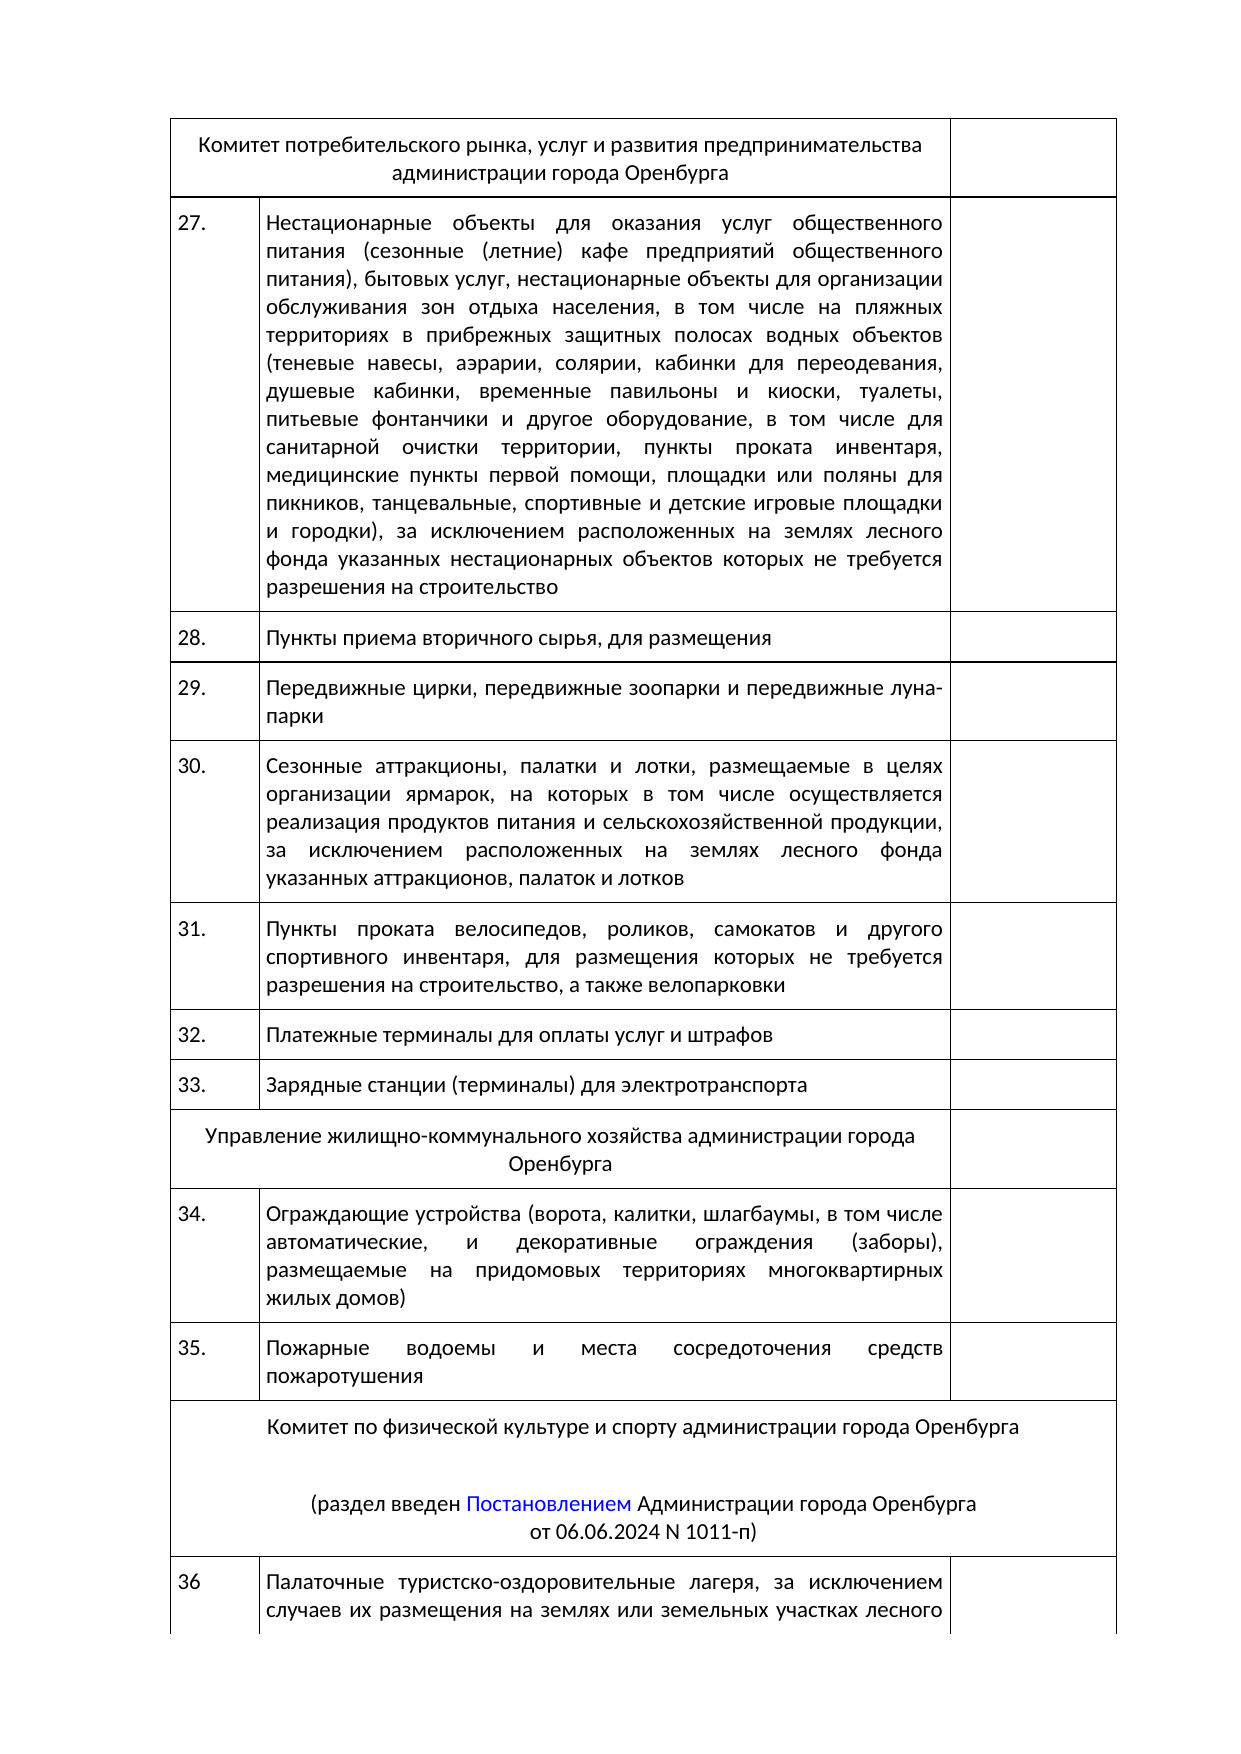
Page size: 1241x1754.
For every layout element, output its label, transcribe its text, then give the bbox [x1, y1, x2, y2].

table_cell Нестационарные объекты для оказания услуг общественного питания (сезонные (летние) кафе предприятий общественного питания), бытовых услуг, нестационарные объекты для организации обслуживания зон отдыха населения, в том числе на пляжных территориях в прибрежных защитных полосах водных объектов (теневые навесы, аэрарии, солярии, кабинки для переодевания, душевые кабинки, временные павильоны и киоски, туалеты, питьевые фонтанчики и другое оборудование, в том числе для санитарной очистки территории, пункты проката инвентаря, медицинские пункты первой помощи, площадки или поляны для пикников, танцевальные, спортивные и детские игровые площадки и городки), за исключением расположенных на землях лесного фонда указанных нестационарных объектов которых не требуется разрешения на строительство [260, 198, 950, 611]
table_cell [951, 198, 1116, 611]
table_cell 29. [171, 663, 259, 740]
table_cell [260, 1557, 950, 1634]
table_cell 33. [171, 1060, 259, 1109]
table_cell Управление жилищно-коммунального хозяйства администрации города Оренбурга [171, 1110, 950, 1187]
table_cell Пункты приема вторичного сырья, для размещения [260, 612, 950, 661]
table_cell Пожарные водоемы и места сосредоточения средств пожаротушения [260, 1323, 950, 1400]
table_cell Зарядные станции (терминалы) для электротранспорта [260, 1060, 950, 1109]
table_cell [951, 612, 1116, 661]
table_cell 35. [171, 1323, 259, 1400]
table_cell 32. [171, 1010, 259, 1059]
table_cell [951, 903, 1116, 1008]
table_cell [951, 1110, 1116, 1187]
table_cell (раздел введен Постановлением Администрации города Оренбурга от 06.06.2024 N 1011-п) [171, 1450, 1116, 1556]
table_cell Передвижные цирки, передвижные зоопарки и передвижные луна-парки [260, 663, 950, 740]
table_cell [951, 663, 1116, 740]
table_cell 27. [171, 198, 259, 611]
table_cell Комитет потребительского рынка, услуг и развития предпринимательства администрации города Оренбурга [171, 119, 950, 196]
table_cell [951, 119, 1116, 196]
table_cell Платежные терминалы для оплаты услуг и штрафов [260, 1010, 950, 1059]
table_cell [951, 741, 1116, 902]
table_cell Пункты проката велосипедов, роликов, самокатов и другого спортивного инвентаря, для размещения которых не требуется разрешения на строительство, а также велопарковки [260, 903, 950, 1008]
table_cell Сезонные аттракционы, палатки и лотки, размещаемые в целях организации ярмарок, на которых в том числе осуществляется реализация продуктов питания и сельскохозяйственной продукции, за исключением расположенных на землях лесного фонда указанных аттракционов, палаток и лотков [260, 741, 950, 902]
table_cell [951, 1010, 1116, 1059]
table_cell [951, 1189, 1116, 1322]
table_cell 34. [171, 1189, 259, 1322]
table_cell Комитет по физической культуре и спорту администрации города Оренбурга [171, 1401, 1116, 1450]
table_cell 28. [171, 612, 259, 661]
table_cell [951, 1060, 1116, 1109]
table_cell [951, 1323, 1116, 1400]
table_cell 31. [171, 903, 259, 1008]
table_cell [951, 1557, 1116, 1634]
table_cell 36 [171, 1557, 259, 1634]
table_cell Ограждающие устройства (ворота, калитки, шлагбаумы, в том числе автоматические, и декоративные ограждения (заборы), размещаемые на придомовых территориях многоквартирных жилых домов) [260, 1189, 950, 1322]
table_cell 30. [171, 741, 259, 902]
